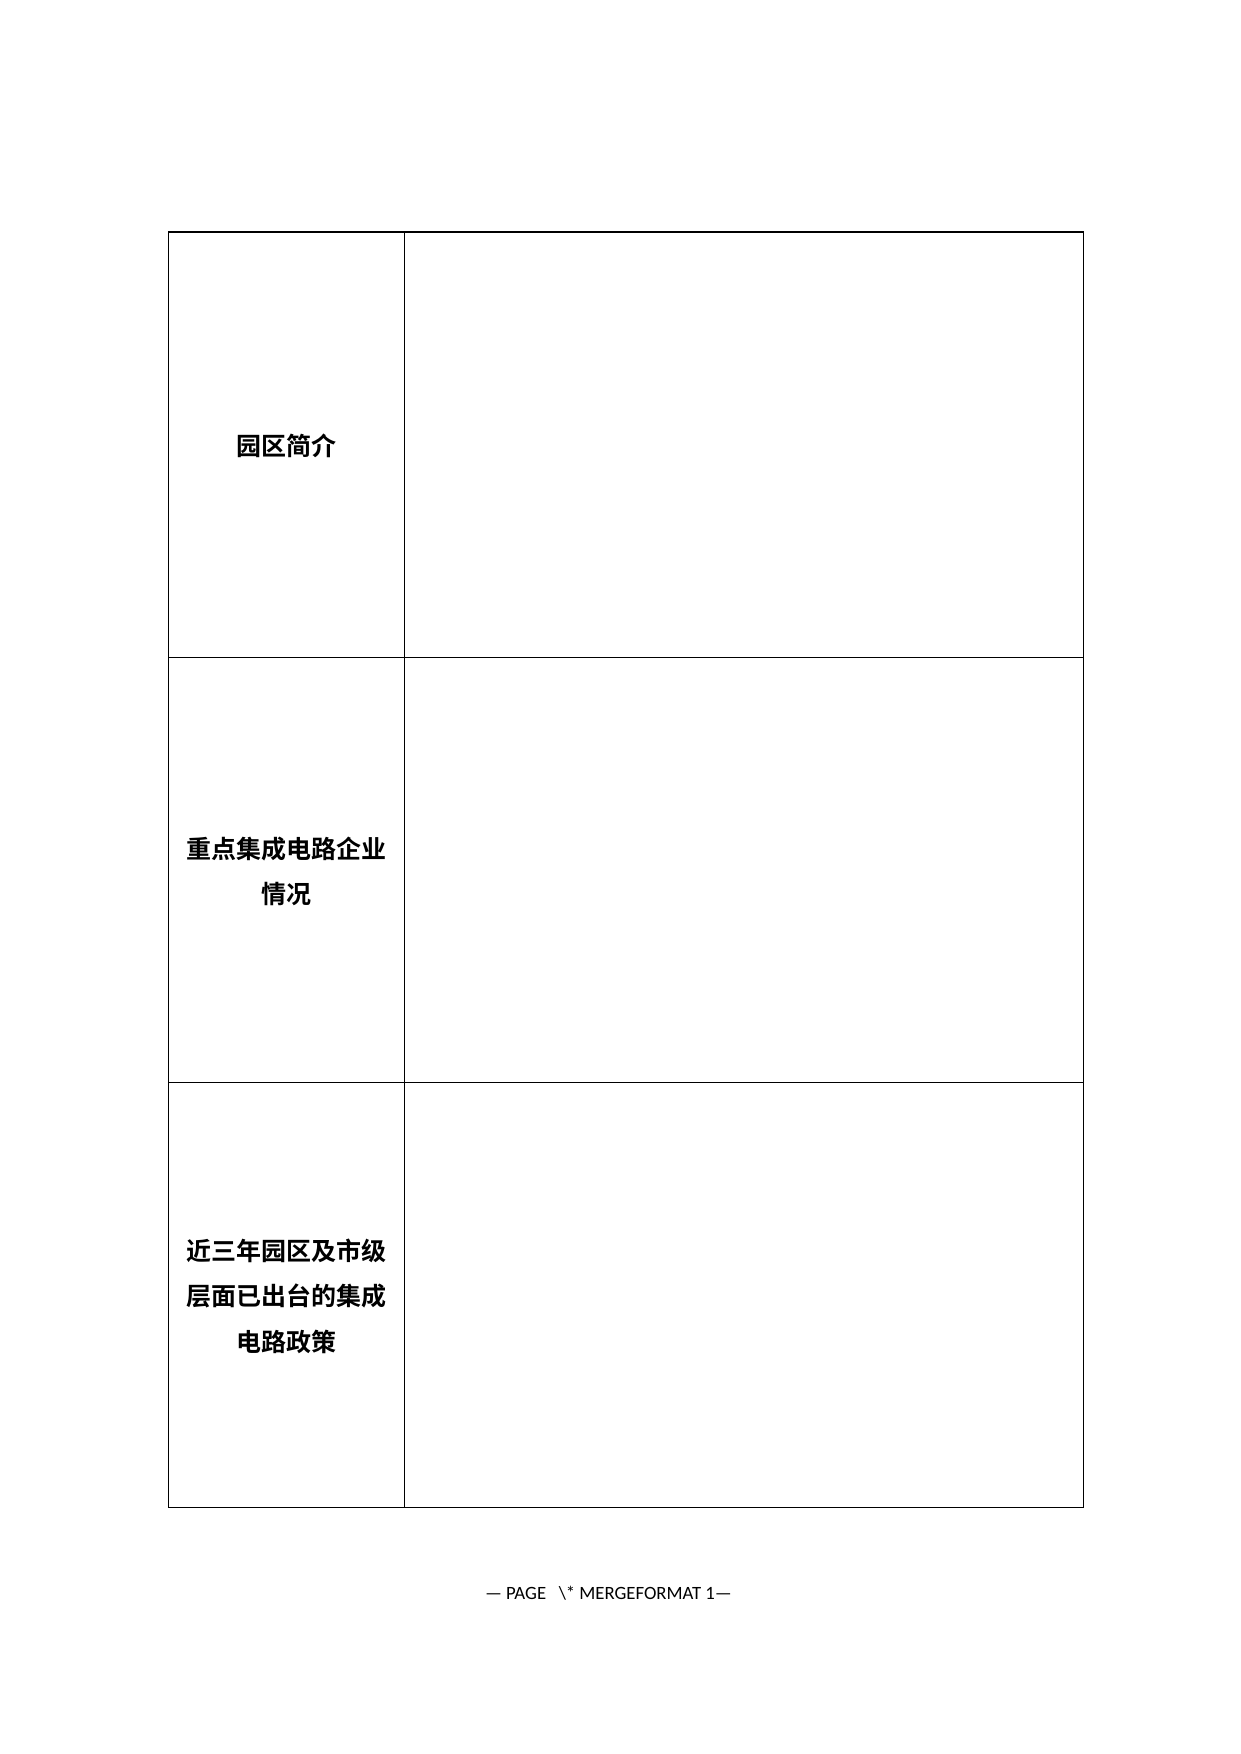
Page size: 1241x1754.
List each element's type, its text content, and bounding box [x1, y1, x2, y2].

table_cell 重点集成电路企业情况 [169, 658, 404, 1082]
table_cell [405, 233, 1083, 657]
table_cell [405, 658, 1083, 1082]
table_cell 近三年园区及市级层面已出台的集成电路政策 [169, 1083, 404, 1507]
table_cell [405, 1083, 1083, 1507]
table_cell 园区简介 [169, 233, 404, 657]
